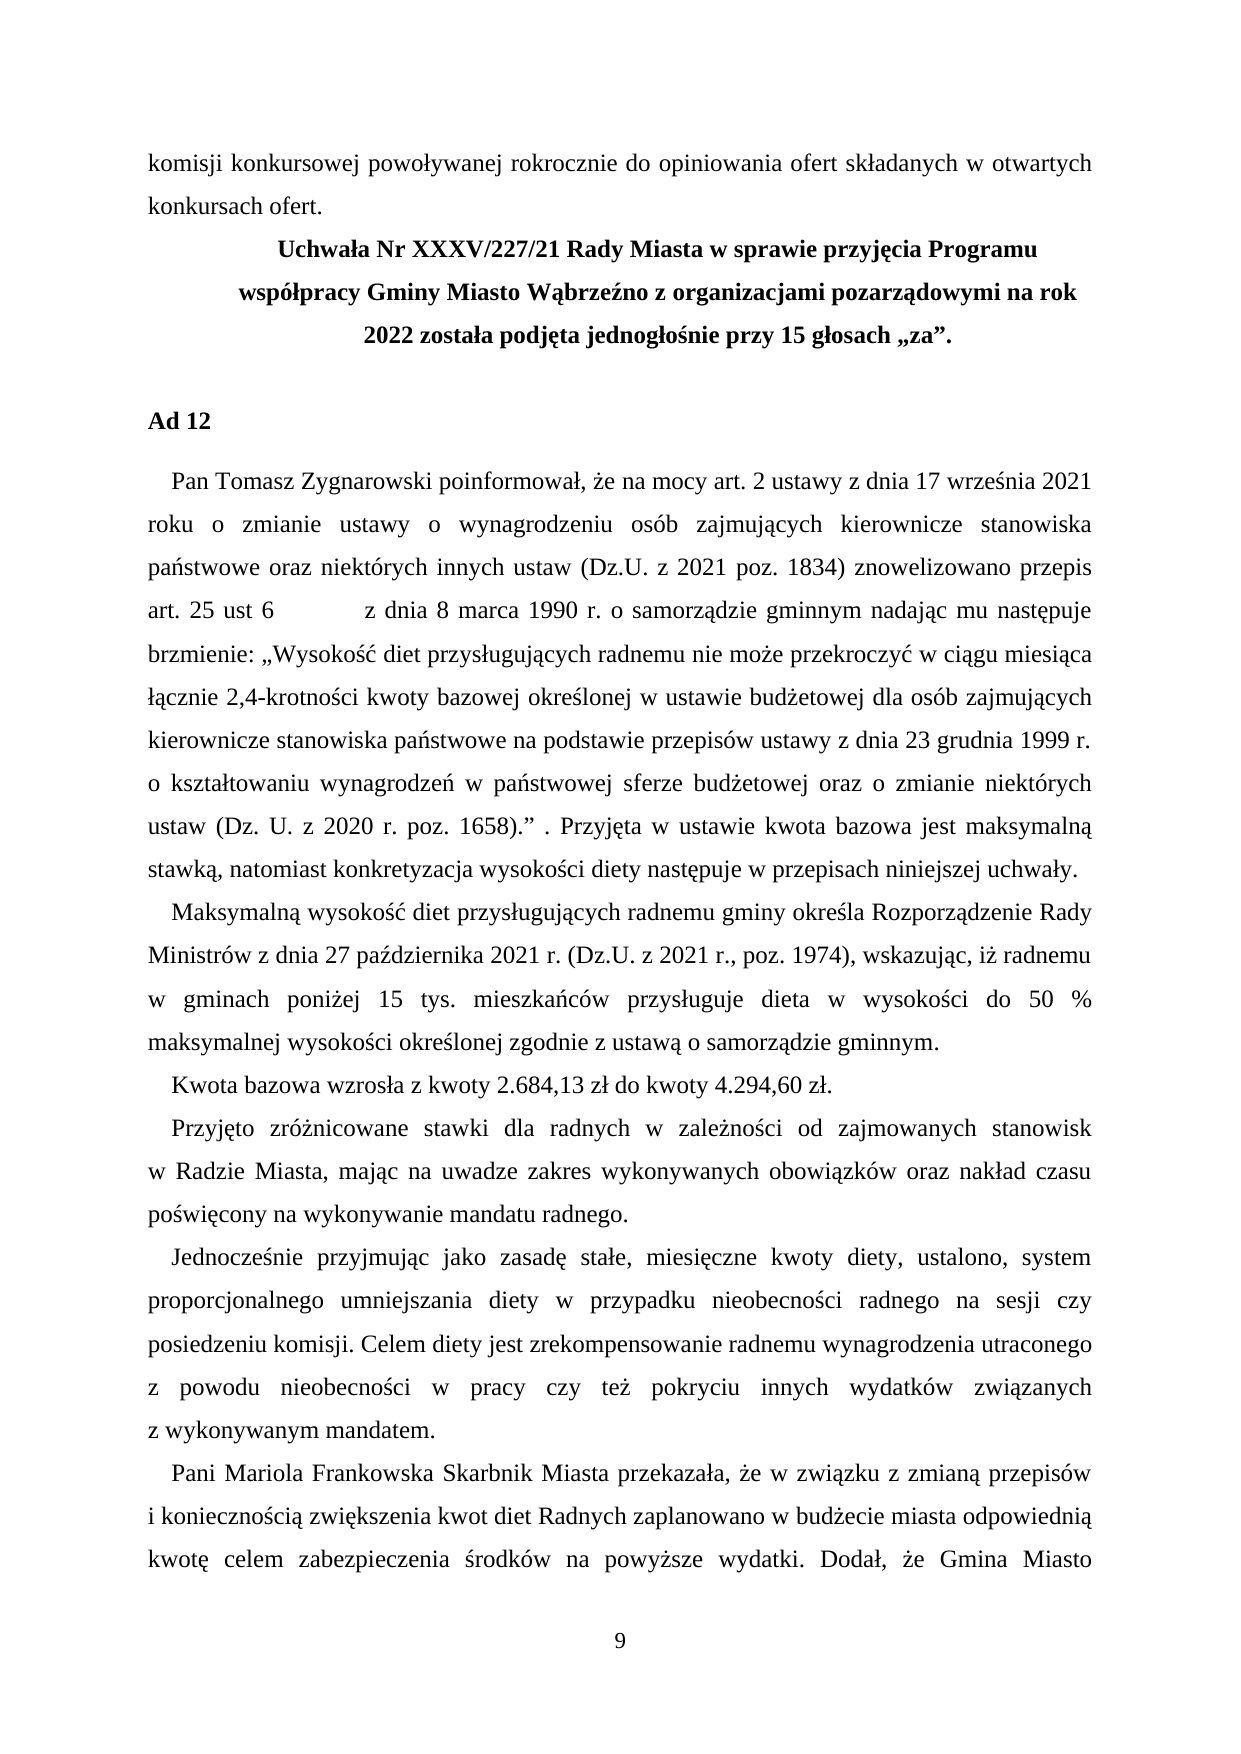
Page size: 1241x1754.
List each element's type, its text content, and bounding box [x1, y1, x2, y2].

text Pan Tomasz Zygnarowski poinformował, że na mocy art. 2 ustawy z dnia 17 września 2021 roku o zmianie ustawy o wynagrodzeniu osób zajmujących kierownicze stanowiska państwowe oraz niektórych innych ustaw (Dz.U. z 2021 poz. 1834) znowelizowano przepis art. 25 ust 6 z dnia 8 marca 1990 r. o samorządzie gminnym nadając mu następuje brzmienie: „Wysokość diet przysługujących radnemu nie może przekroczyć w ciągu miesiąca łącznie 2,4-krotności kwoty bazowej określonej w ustawie budżetowej dla osób zajmujących kierownicze stanowiska państwowe na podstawie przepisów ustawy z dnia 23 grudnia 1999 r. o kształtowaniu wynagrodzeń w państwowej sferze budżetowej oraz o zmianie niektórych ustaw (Dz. U. z 2020 r. poz. 1658).” . Przyjęta w ustawie kwota bazowa jest maksymalną stawką, natomiast konkretyzacja wysokości diety następuje w przepisach niniejszej uchwały. [148, 466, 1093, 883]
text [148, 1458, 1093, 1573]
text Przyjęto zróżnicowane stawki dla radnych w zależności od zajmowanych stanowisk w Radzie Miasta, mając na uwadze zakres wykonywanych obowiązków oraz nakład czasu poświęcony na wykonywanie mandatu radnego. [148, 1113, 1093, 1228]
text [148, 148, 1093, 219]
text Maksymalną wysokość diet przysługujących radnemu gminy określa Rozporządzenie Rady Ministrów z dnia 27 października 2021 r. (Dz.U. z 2021 r., poz. 1974), wskazując, iż radnemu w gminach poniżej 15 tys. mieszkańców przysługuje dieta w wysokości do 50 % maksymalnej wysokości określonej zgodnie z ustawą o samorządzie gminnym. [148, 897, 1093, 1056]
text Jednocześnie przyjmując jako zasadę stałe, miesięczne kwoty diety, ustalono, system proporcjonalnego umniejszania diety w przypadku nieobecności radnego na sesji czy posiedzeniu komisji. Celem diety jest zrekompensowanie radnemu wynagrodzenia utraconego z powodu nieobecności w pracy czy też pokryciu innych wydatków związanych z wykonywanym mandatem. [148, 1242, 1093, 1444]
text Uchwała Nr XXXV/227/21 Rady Miasta w sprawie przyjęcia Programu współpracy Gminy Miasto Wąbrzeźno z organizacjami pozarządowymi na rok 2022 została podjęta jednogłośnie przy 15 głosach „za”. [223, 234, 1093, 349]
text Ad 12 [148, 406, 1093, 435]
text Kwota bazowa wzrosła z kwoty 2.684,13 zł do kwoty 4.294,60 zł. [148, 1070, 1093, 1099]
